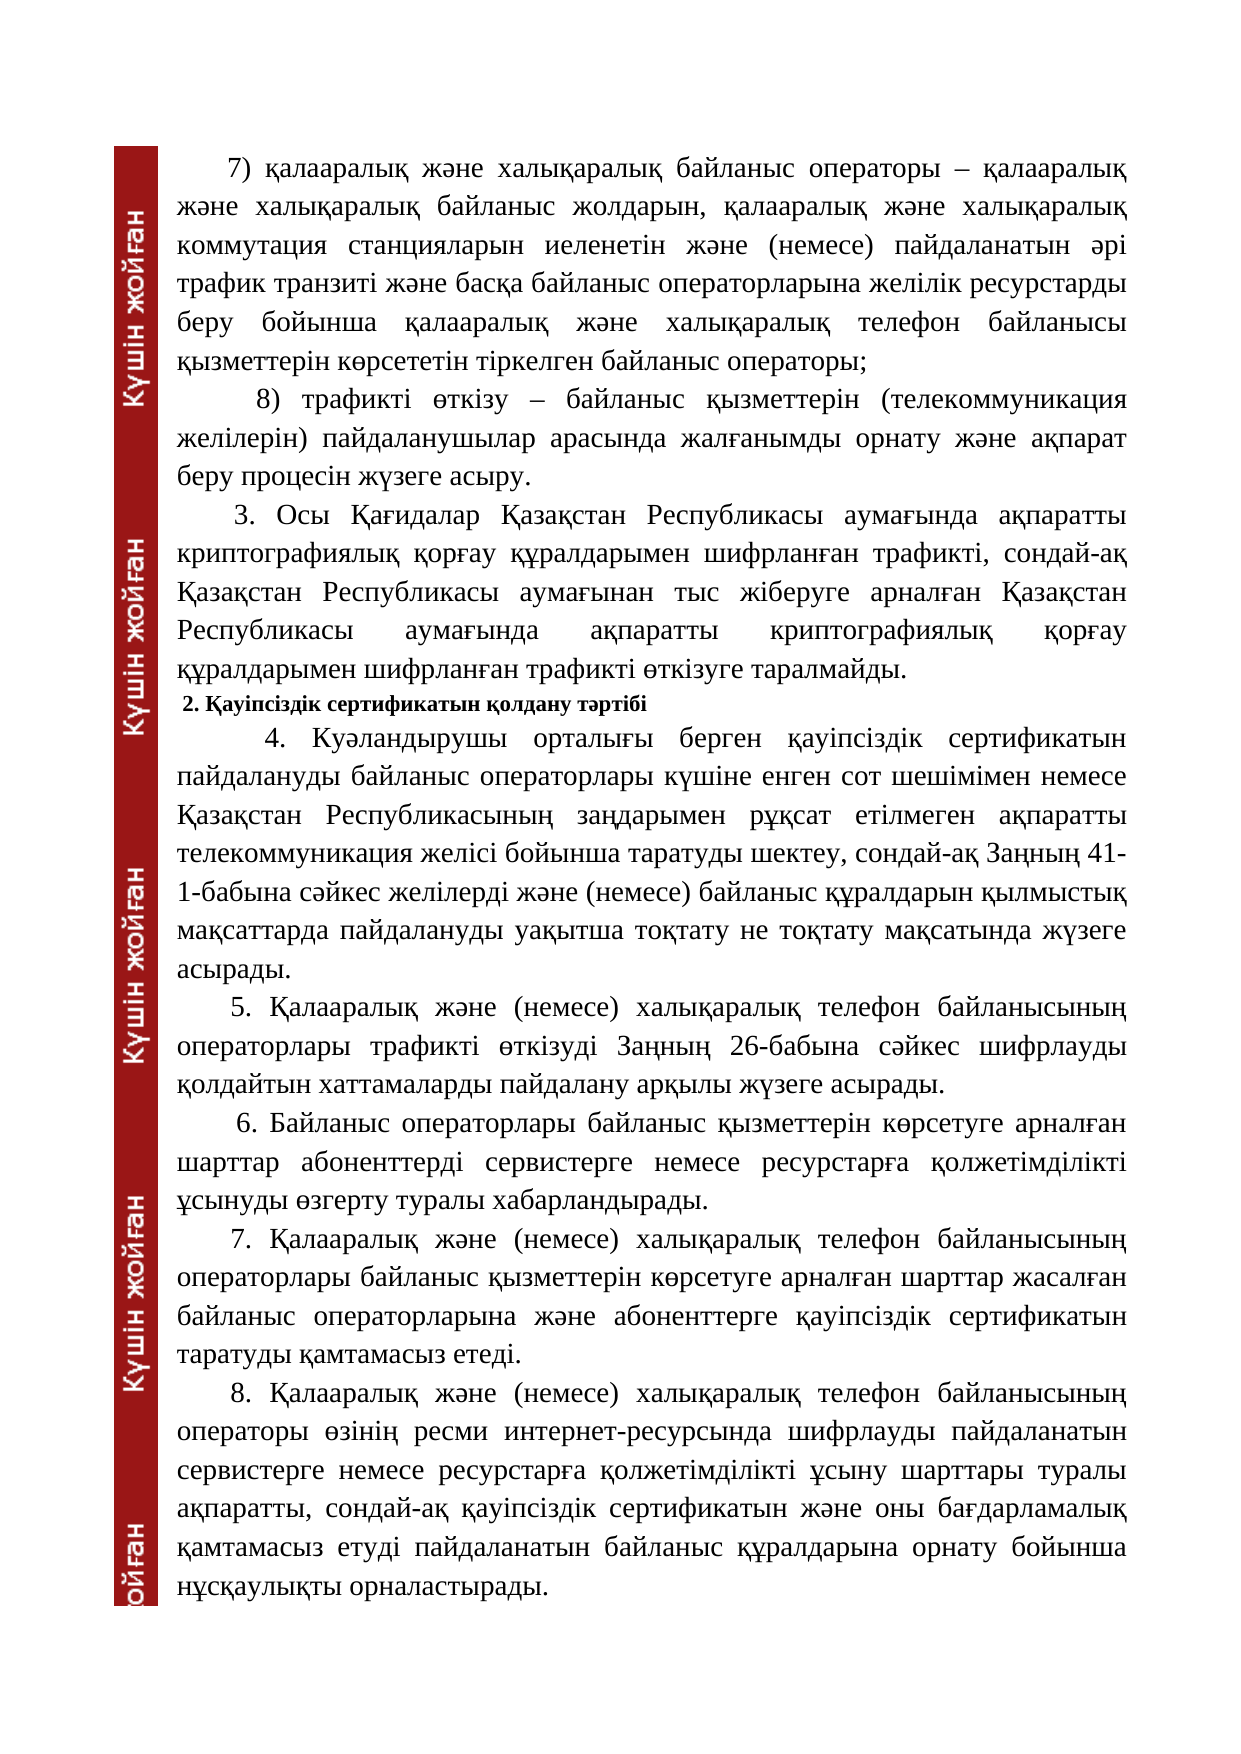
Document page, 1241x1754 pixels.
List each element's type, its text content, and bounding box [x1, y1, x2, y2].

picture [114, 146, 158, 150]
picture [114, 1100, 158, 1105]
picture [114, 1601, 158, 1606]
text 3. Осы Қағидалар Қазақстан Республикасы аумағында ақпаратты криптографиялық қорғау құралдарымен шифрланған трафикті, сондай-ақ Қазақстан Республикасы аумағынан тыс жіберуге арналған Қазақстан Республикасы аумағында ақпаратты криптографиялық қорғау құралдарымен шифрланған трафикті өткізуге таралмайды. [112, 497, 1128, 684]
text 7. Қалааралық және (немесе) халықаралық телефон байланысының операторлары байланыс қызметтерін көрсетуге арналған шарттар жасалған байланыс операторларына және абоненттерге қауіпсіздік сертификатын таратуды қамтамасыз етеді. [112, 1221, 1128, 1370]
picture [114, 1370, 158, 1375]
text 4. Куәландырушы орталығы берген қауіпсіздік сертификатын пайдалануды байланыс операторлары күшіне енген сот шешімімен немесе Қазақстан Республикасының заңдарымен рұқсат етілмеген ақпаратты телекоммуникация желісі бойынша таратуды шектеу, сондай-ақ Заңның 41-1-бабына сәйкес желілерді және (немесе) байланыс құралдарын қылмыстық мақсаттарда пайдалануды уақытша тоқтату не тоқтату мақсатында жүзеге асырады. [112, 720, 1128, 984]
picture [114, 376, 158, 381]
text 8. Қалааралық және (немесе) халықаралық телефон байланысының операторы өзінің ресми интернет-ресурсында шифрлауды пайдаланатын сервистерге немесе ресурстарға қолжетімділікті ұсыну шарттары туралы ақпаратты, сондай-ақ қауіпсіздік сертификатын және оны бағдарламалық қамтамасыз етуді пайдаланатын байланыс құралдарына орнату бойынша нұсқаулықты орналастырады. [112, 1375, 1128, 1601]
picture [114, 684, 158, 689]
text 2. Қауіпсіздік сертификатын қолдану тәртібі [112, 689, 1128, 716]
text 8) трафикті өткізу – байланыс қызметтерін (телекоммуникация желілерін) пайдаланушылар арасында жалғанымды орнату және ақпарат беру процесін жүзеге асыру. [112, 381, 1128, 492]
picture [114, 716, 158, 720]
picture [114, 492, 158, 497]
text 6. Байланыс операторлары байланыс қызметтерін көрсетуге арналған шарттар абоненттерді сервистерге немесе ресурстарға қолжетімділікті ұсынуды өзгерту туралы хабарландырады. [112, 1105, 1128, 1216]
text 7) қалааралық және халықаралық байланыс операторы – қалааралық және халықаралық байланыс жолдарын, қалааралық және халықаралық коммутация станцияларын иеленетін және (немесе) пайдаланатын әрі трафик транзиті және басқа байланыс операторларына желілік ресурстарды беру бойынша қалааралық және халықаралық телефон байланысы қызметтерін көрсететін тіркелген байланыс операторы; [112, 150, 1128, 376]
text 5. Қалааралық және (немесе) халықаралық телефон байланысының операторлары трафикті өткізуді Заңның 26-бабына сәйкес шифрлауды қолдайтын хаттамаларды пайдалану арқылы жүзеге асырады. [112, 989, 1128, 1100]
picture [114, 1216, 158, 1221]
picture [114, 984, 158, 989]
